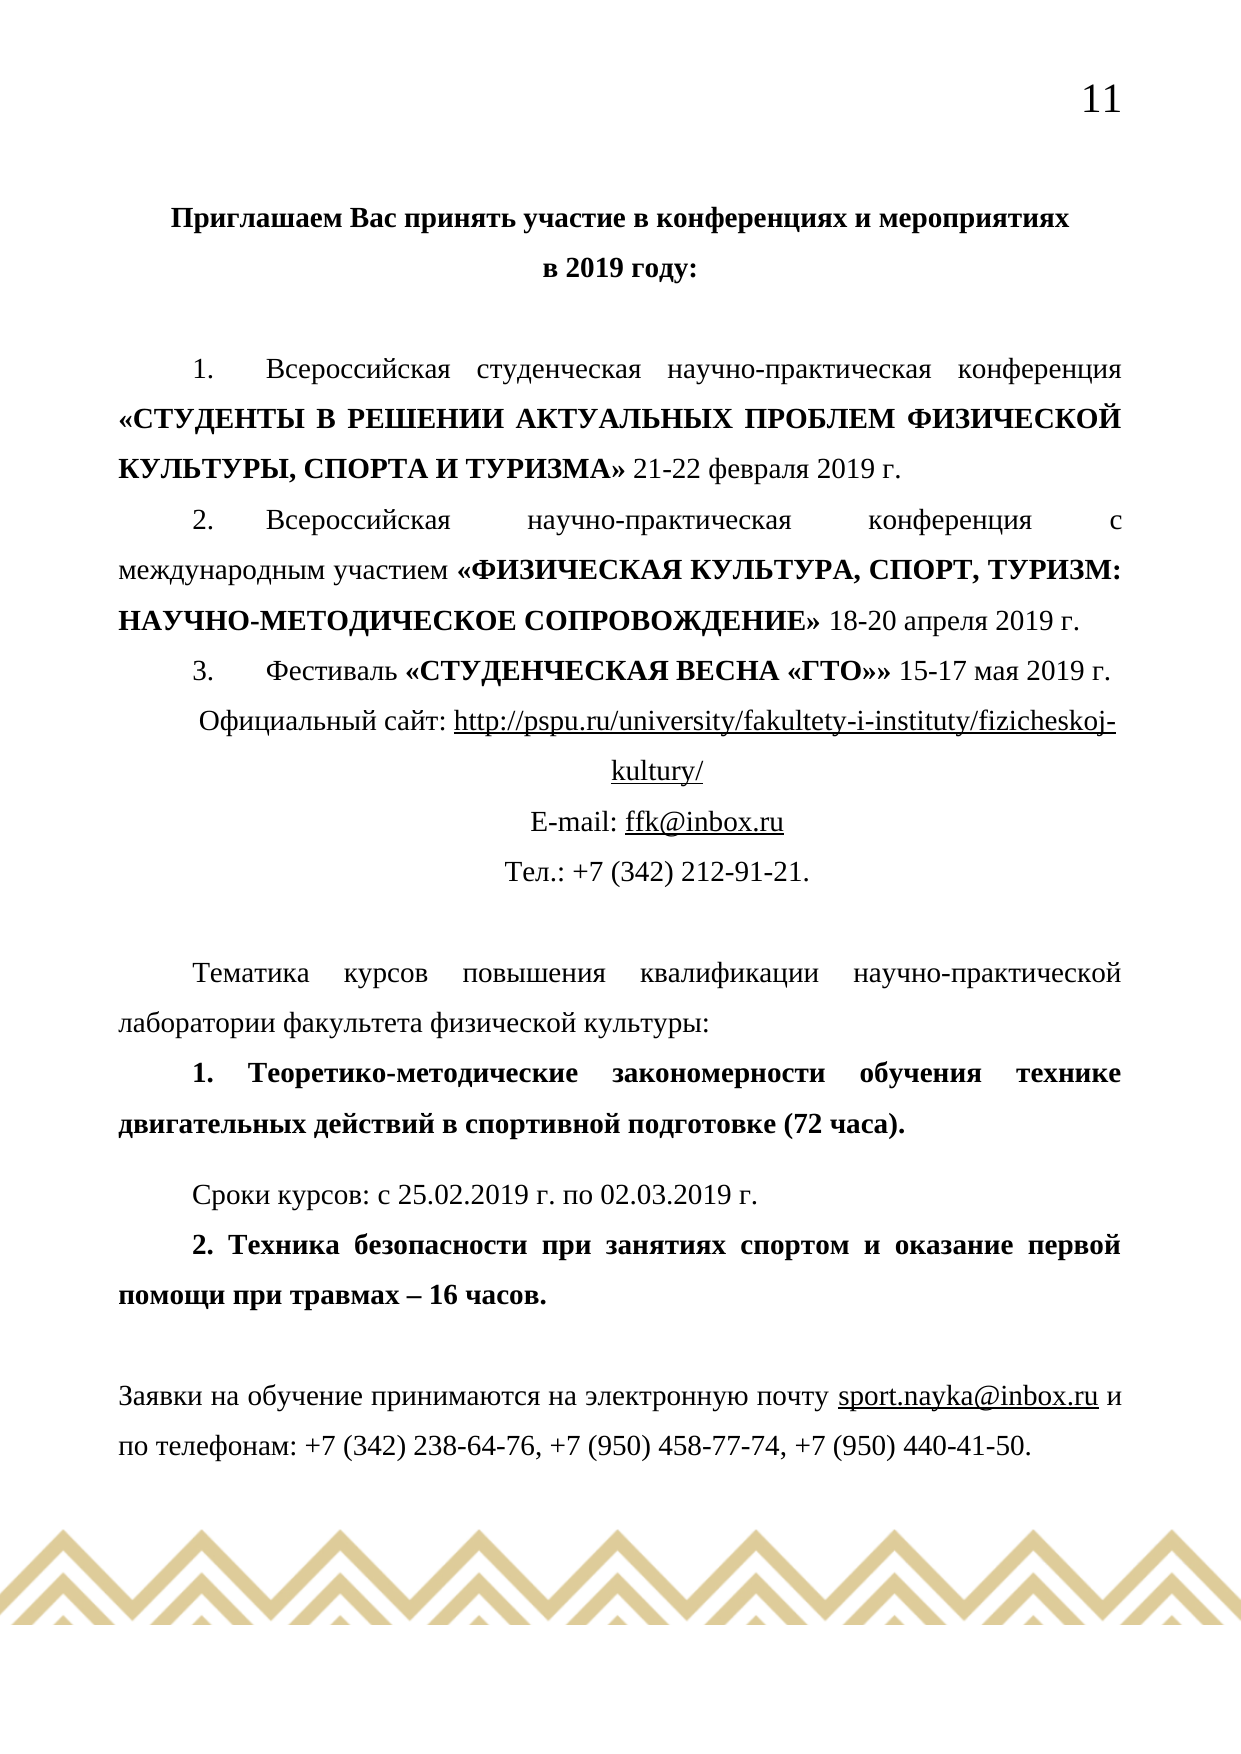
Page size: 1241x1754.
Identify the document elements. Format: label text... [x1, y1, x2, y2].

text 1. Теоретико-методические закономерности обучения технике двигательных действий в спортивной подготовке (72 часа). [118, 1055, 1122, 1139]
text Приглашаем Вас принять участие в конференциях и мероприятиях [118, 200, 1122, 234]
text Официальный сайт: http://pspu.ru/university/fakultety-i-instituty/fizicheskoj-kultury/ [192, 703, 1122, 787]
text Заявки на обучение принимаются на электронную почту sport.nayka@inbox.ru и по телефонам: +7 (342) 238-64-76, +7 (950) 458-77-74, +7 (950) 440-41-50. [118, 1378, 1122, 1462]
list Всероссийская научно-практическая конференция с международным участием «ФИЗИЧЕСКАЯ КУЛЬТУРА, СПОРТ, ТУРИЗМ: НАУЧНО-МЕТОДИЧЕСКОЕ СОПРОВОЖДЕНИЕ» 18-20 апреля 2019 г. [118, 502, 1122, 636]
text в 2019 году: [118, 250, 1122, 284]
text Тематика курсов повышения квалификации научно-практической лаборатории факультета физической культуры: [118, 955, 1122, 1039]
text Сроки курсов: c 25.02.2019 г. по 02.03.2019 г. [118, 1177, 1122, 1210]
list Фестиваль «СТУДЕНЧЕСКАЯ ВЕСНА «ГТО»» 15-17 мая 2019 г. [118, 653, 1122, 686]
list Всероссийская студенческая научно-практическая конференция «Студенты в решении актуальных проблем физической культуры, спорта и туризма» 21-22 февраля 2019 г. [118, 351, 1122, 401]
list Всероссийская студенческая научно-практическая конференция «Студенты в решении актуальных проблем физической культуры, спорта и туризма» 21-22 февраля 2019 г. [118, 435, 1122, 485]
text Тел.: +7 (342) 212-91-21. [118, 854, 1122, 888]
text E-mail: ffk@inbox.ru [118, 804, 1122, 837]
text 2. Техника безопасности при занятиях спортом и оказание первой помощи при травмах – 16 часов. [118, 1227, 1122, 1311]
picture [0, 1530, 1241, 1625]
